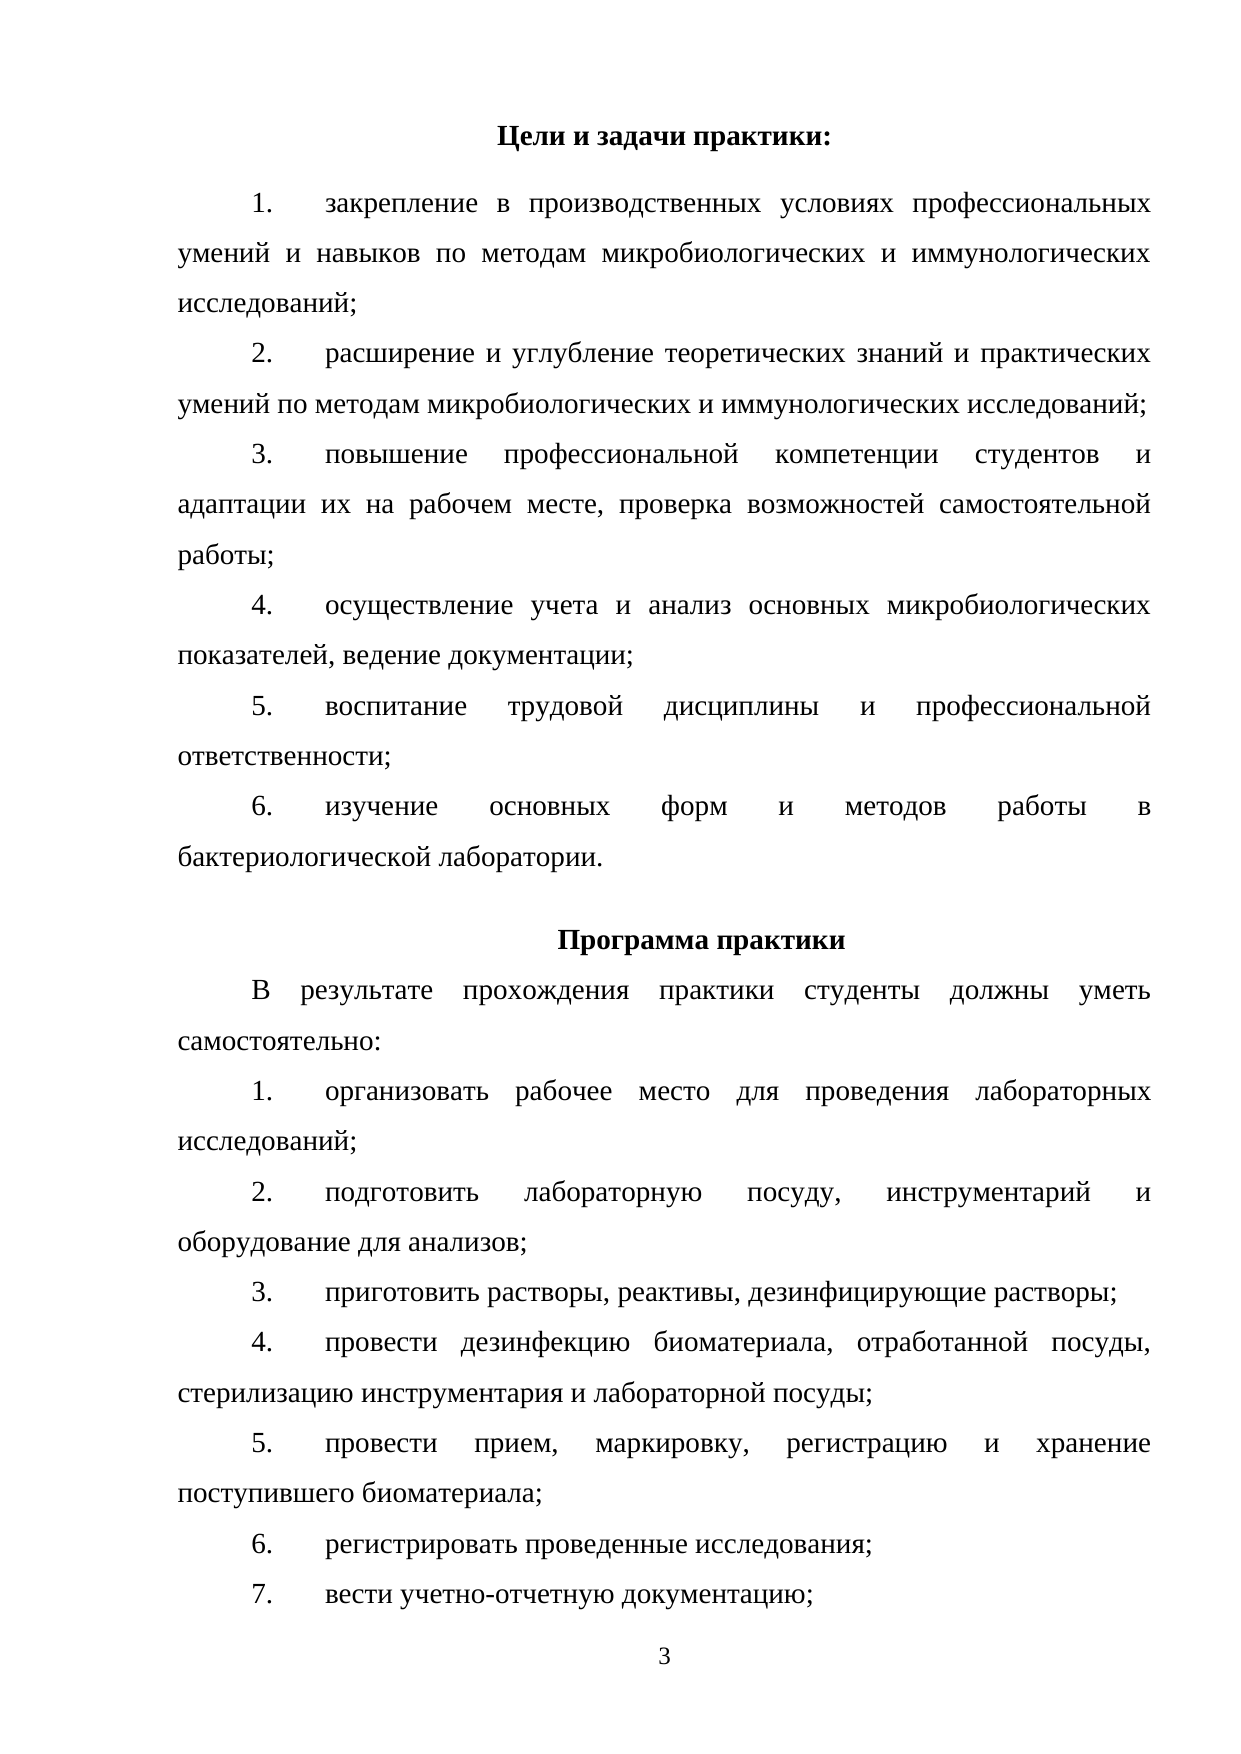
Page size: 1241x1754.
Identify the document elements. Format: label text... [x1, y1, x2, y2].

list вести учетно-отчетную документацию; [177, 1576, 1152, 1610]
list организовать рабочее место для проведения лабораторных исследований; [177, 1073, 1152, 1157]
list провести прием, маркировку, регистрацию и хранение поступившего биоматериала; [177, 1425, 1152, 1509]
list повышение профессиональной компетенции студентов и адаптации их на рабочем месте, проверка возможностей самостоятельной работы; [177, 436, 1152, 570]
text Цели и задачи практики: [177, 118, 1152, 152]
text В результате прохождения практики студенты должны уметь самостоятельно: [177, 972, 1152, 1056]
list воспитание трудовой дисциплины и профессиональной ответственности; [177, 688, 1152, 772]
list изучение основных форм и методов работы в бактериологической лаборатории. [177, 788, 1152, 872]
list приготовить растворы, реактивы, дезинфицирующие растворы; [177, 1274, 1152, 1308]
list расширение и углубление теоретических знаний и практических умений по методам микробиологических и иммунологических исследований; [177, 336, 1152, 419]
list закрепление в производственных условиях профессиональных умений и навыков по методам микробиологических и иммунологических исследований; [177, 185, 1152, 319]
list регистрировать проведенные исследования; [177, 1526, 1152, 1559]
list осуществление учета и анализ основных микробиологических показателей, ведение документации; [177, 587, 1152, 671]
list подготовить лабораторную посуду, инструментарий и оборудование для анализов; [177, 1174, 1152, 1257]
list провести дезинфекцию биоматериала, отработанной посуды, стерилизацию инструментария и лабораторной посуды; [177, 1324, 1152, 1408]
text Программа практики [177, 922, 1152, 956]
